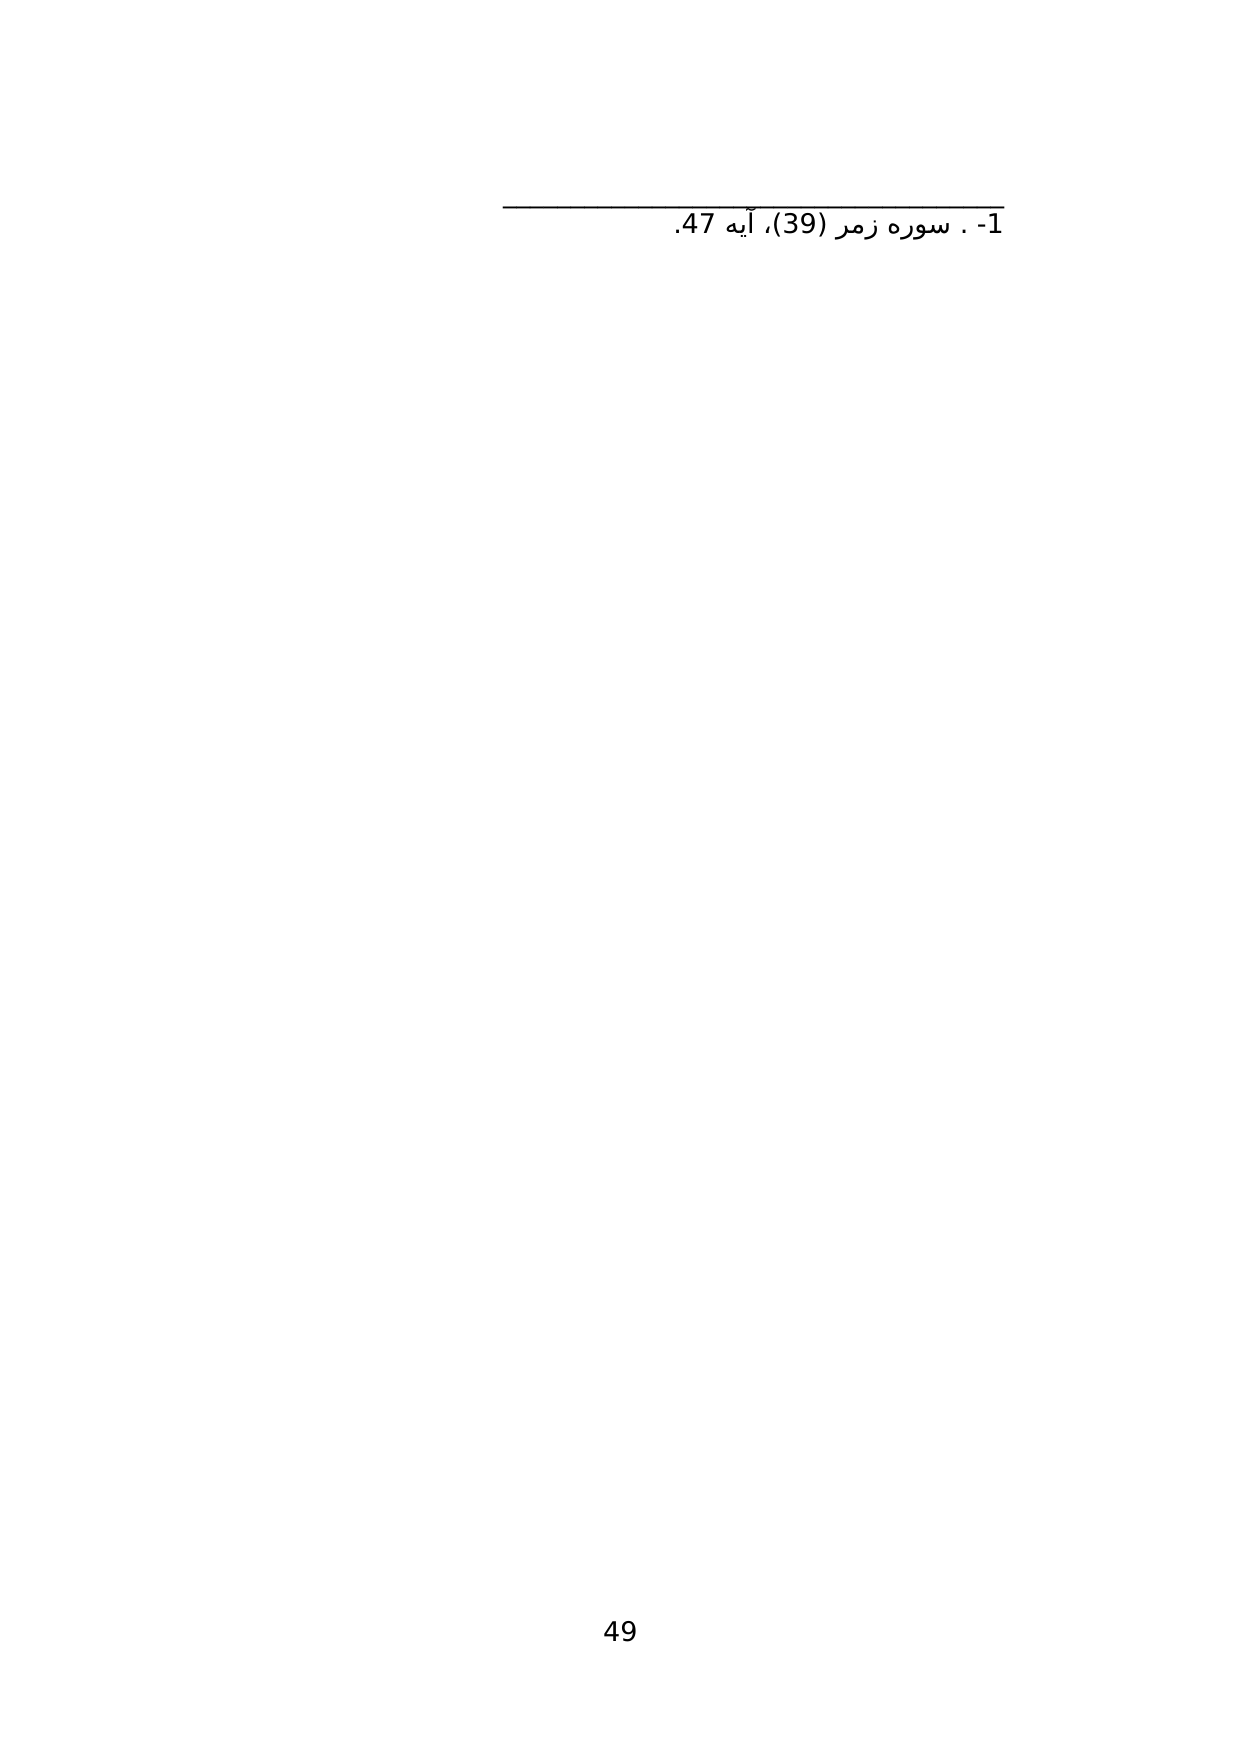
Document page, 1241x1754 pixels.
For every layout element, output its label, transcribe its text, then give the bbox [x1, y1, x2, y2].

text 1- . سوره زمر (39)، آیه 47. [236, 209, 1004, 240]
text _____________________________________ [236, 177, 1004, 209]
